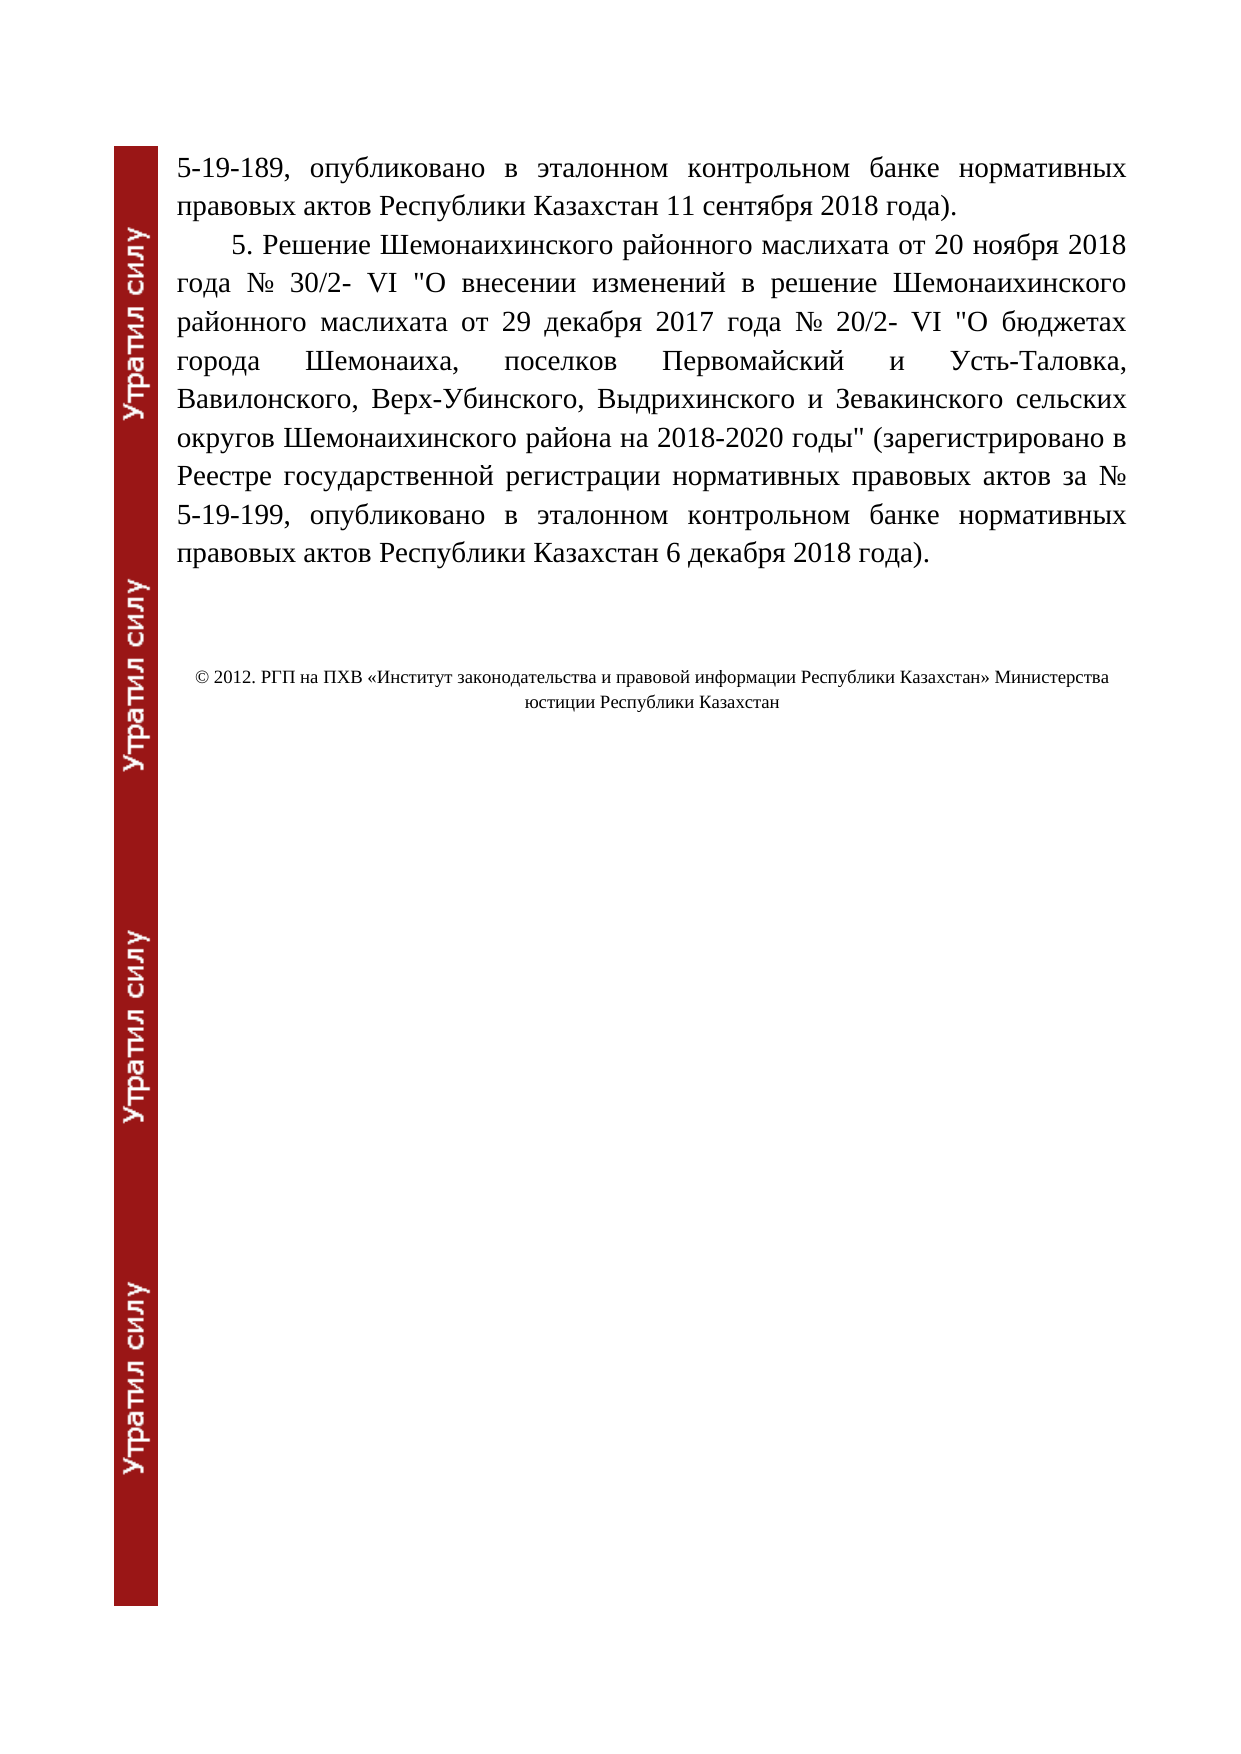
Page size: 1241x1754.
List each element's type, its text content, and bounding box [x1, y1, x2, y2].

picture [114, 222, 158, 227]
picture [114, 712, 158, 1606]
picture [114, 569, 158, 666]
picture [114, 146, 158, 150]
text © 2012. РГП на ПХВ «Институт законодательства и правовой информации Республики Казахстан» Министерства юстиции Республики Казахстан [112, 666, 1128, 712]
text 5. Решение Шемонаихинского районного маслихата от 20 ноября 2018 года № 30/2- VI "О внесении изменений в решение Шемонаихинского районного маслихата от 29 декабря 2017 года № 20/2- VI "О бюджетах города Шемонаиха, поселков Первомайский и Усть-Таловка, Вавилонского, Верх-Убинского, Выдрихинского и Зевакинского сельских округов Шемонаихинского района на 2018-2020 годы" (зарегистрировано в Реестре государственной регистрации нормативных правовых актов за № 5-19-199, опубликовано в эталонном контрольном банке нормативных правовых актов Республики Казахстан 6 декабря 2018 года). [112, 227, 1128, 569]
